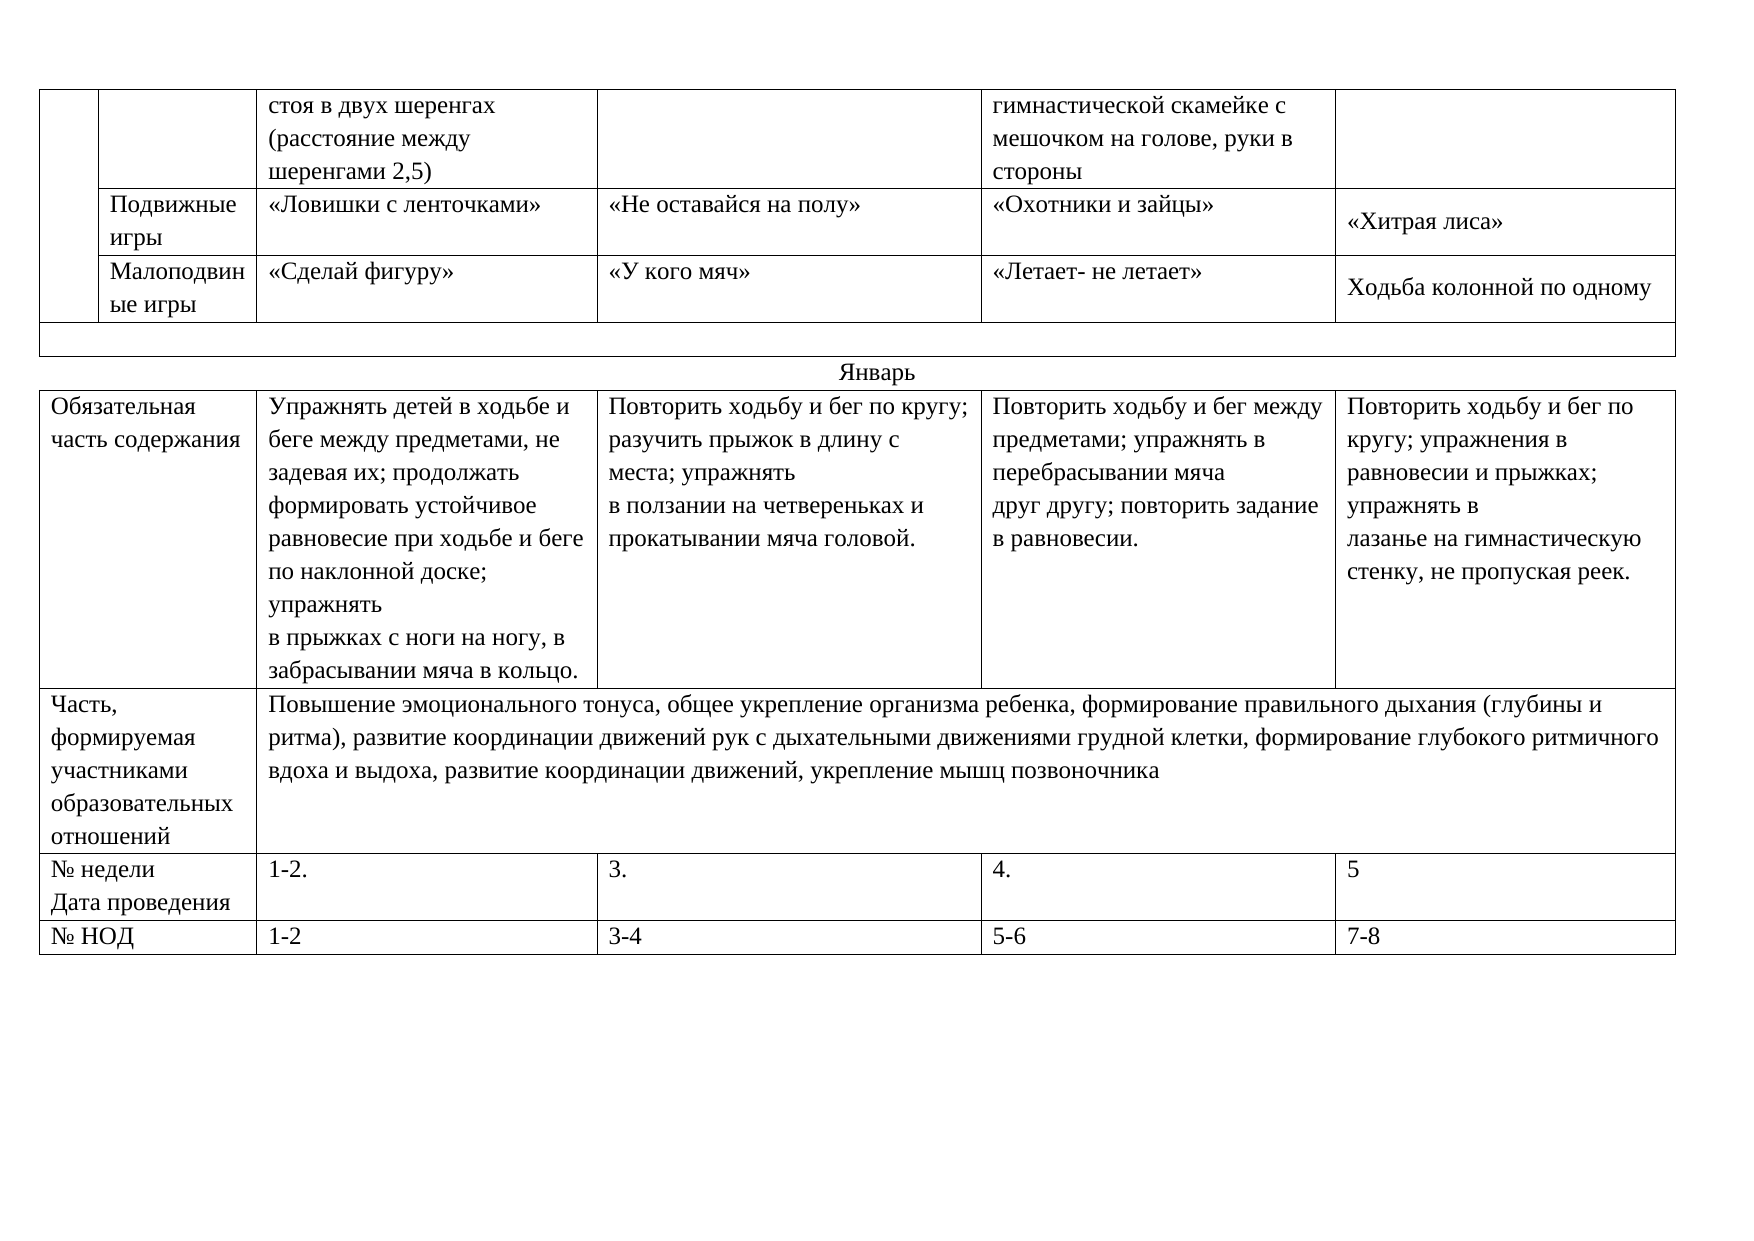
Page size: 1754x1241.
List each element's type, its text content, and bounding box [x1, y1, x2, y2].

table_cell Ходьба колонной по одному [1336, 256, 1675, 322]
text Январь [118, 357, 1636, 386]
table_cell Повышение эмоционального тонуса, общее укрепление организма ребенка, формирование правильного дыхания (глубины и ритма), развитие координации движений рук с дыхательными движениями грудной клетки, формирование глубокого ритмичного вдоха и выдоха, развитие координации движений, укрепление мышц позвоночника [257, 689, 1675, 853]
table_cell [982, 90, 1335, 188]
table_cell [257, 90, 597, 188]
table_cell Малоподвиные игры [99, 256, 256, 322]
table_cell № НОД [40, 921, 256, 954]
table_cell [40, 323, 1675, 356]
table_cell Подвижные игры [99, 189, 256, 255]
table_cell «Охотники и зайцы» [982, 189, 1335, 255]
table_cell 5 [1336, 854, 1675, 920]
table_cell 3-4 [598, 921, 981, 954]
table_cell 1-2 [257, 921, 597, 954]
table_header Обязательная часть содержания [40, 391, 256, 688]
table_cell 1-2. [257, 854, 597, 920]
table_header Повторить ходьбу и бег по кругу; упражнения в равновесии и прыжках; упражнять в лазанье на гимнастическую стенку, не пропуская реек. [1336, 391, 1675, 688]
table_cell «У кого мяч» [598, 256, 981, 322]
table_cell «Ловишки с ленточками» [257, 189, 597, 255]
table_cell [598, 90, 981, 188]
table_header Повторить ходьбу и бег между предметами; упражнять в перебрасывании мяча друг другу; повторить задание в равновесии. [982, 391, 1335, 688]
table_cell «Не оставайся на полу» [598, 189, 981, 255]
table_cell 5-6 [982, 921, 1335, 954]
table_cell «Летает- не летает» [982, 256, 1335, 322]
table_header Упражнять детей в ходьбе и беге между предметами, не задевая их; продолжать формировать устойчивое равновесие при ходьбе и беге по наклонной доске; упражнять в прыжках с ноги на ногу, в забрасывании мяча в кольцо. [257, 391, 597, 688]
table_cell Часть, формируемая участниками образовательных отношений [40, 689, 256, 853]
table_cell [99, 90, 256, 188]
table_cell «Сделай фигуру» [257, 256, 597, 322]
table_cell 3. [598, 854, 981, 920]
table_cell 7-8 [1336, 921, 1675, 954]
table_cell 4. [982, 854, 1335, 920]
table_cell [1336, 90, 1675, 188]
table_cell «Хитрая лиса» [1336, 189, 1675, 255]
table_cell № недели Дата проведения [40, 854, 256, 920]
table_header Повторить ходьбу и бег по кругу; разучить прыжок в длину с места; упражнять в ползании на четвереньках и прокатывании мяча головой. [598, 391, 981, 688]
